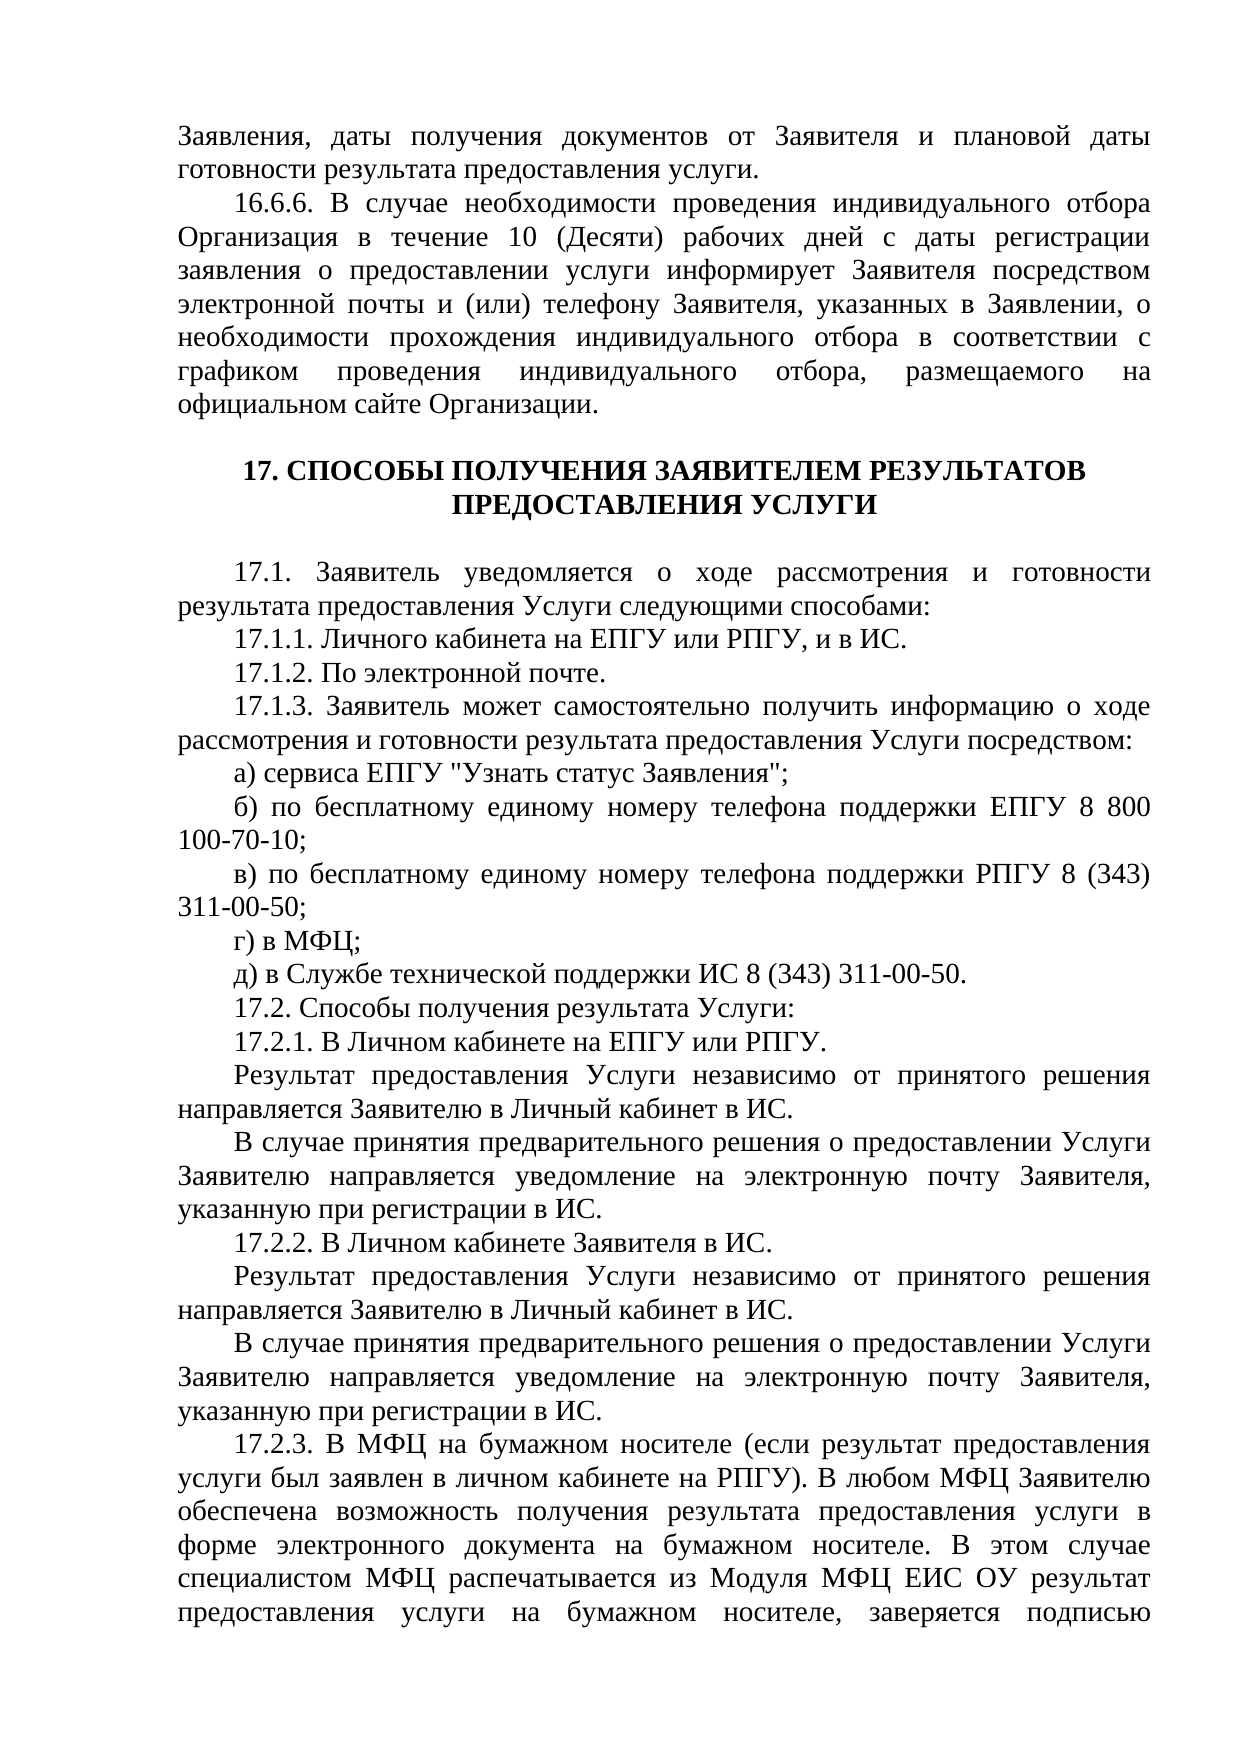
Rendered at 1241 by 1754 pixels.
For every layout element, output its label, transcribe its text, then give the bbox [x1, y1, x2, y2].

text 17.1.2. По электронной почте. [177, 655, 1152, 688]
text б) по бесплатному единому номеру телефона поддержки ЕПГУ 8 800 100-70-10; [177, 789, 1152, 856]
text Результат предоставления Услуги независимо от принятого решения направляется Заявителю в Личный кабинет в ИС. [177, 1258, 1152, 1326]
text В случае принятия предварительного решения о предоставлении Услуги Заявителю направляется уведомление на электронную почту Заявителя, указанную при регистрации в ИС. [177, 1326, 1152, 1426]
text В случае принятия предварительного решения о предоставлении Услуги Заявителю направляется уведомление на электронную почту Заявителя, указанную при регистрации в ИС. [177, 1124, 1152, 1225]
text 17.1.1. Личного кабинета на ЕПГУ или РПГУ, и в ИС. [177, 621, 1152, 655]
text а) сервиса ЕПГУ "Узнать статус Заявления"; [177, 755, 1152, 789]
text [177, 118, 1152, 185]
text 17.2.1. В Личном кабинете на ЕПГУ или РПГУ. [177, 1024, 1152, 1057]
text 17.1.3. Заявитель может самостоятельно получить информацию о ходе рассмотрения и готовности результата предоставления Услуги посредством: [177, 688, 1152, 755]
title 17. СПОСОБЫ ПОЛУЧЕНИЯ ЗАЯВИТЕЛЕМ РЕЗУЛЬТАТОВ [177, 453, 1152, 487]
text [177, 1426, 1152, 1627]
title ПРЕДОСТАВЛЕНИЯ УСЛУГИ [177, 487, 1152, 521]
text 17.1. Заявитель уведомляется о ходе рассмотрения и готовности результата предоставления Услуги следующими способами: [177, 554, 1152, 621]
text г) в МФЦ; [177, 923, 1152, 957]
text д) в Службе технической поддержки ИС 8 (343) 311-00-50. [177, 957, 1152, 990]
text 17.2. Способы получения результата Услуги: [177, 990, 1152, 1024]
text 17.2.2. В Личном кабинете Заявителя в ИС. [177, 1225, 1152, 1258]
text Результат предоставления Услуги независимо от принятого решения направляется Заявителю в Личный кабинет в ИС. [177, 1057, 1152, 1124]
text 16.6.6. В случае необходимости проведения индивидуального отбора Организация в течение 10 (Десяти) рабочих дней с даты регистрации заявления о предоставлении услуги информирует Заявителя посредством электронной почты и (или) телефону Заявителя, указанных в Заявлении, о необходимости прохождения индивидуального отбора в соответствии с графиком проведения индивидуального отбора, размещаемого на официальном сайте Организации. [177, 185, 1152, 420]
text в) по бесплатному единому номеру телефона поддержки РПГУ 8 (343) 311-00-50; [177, 856, 1152, 923]
